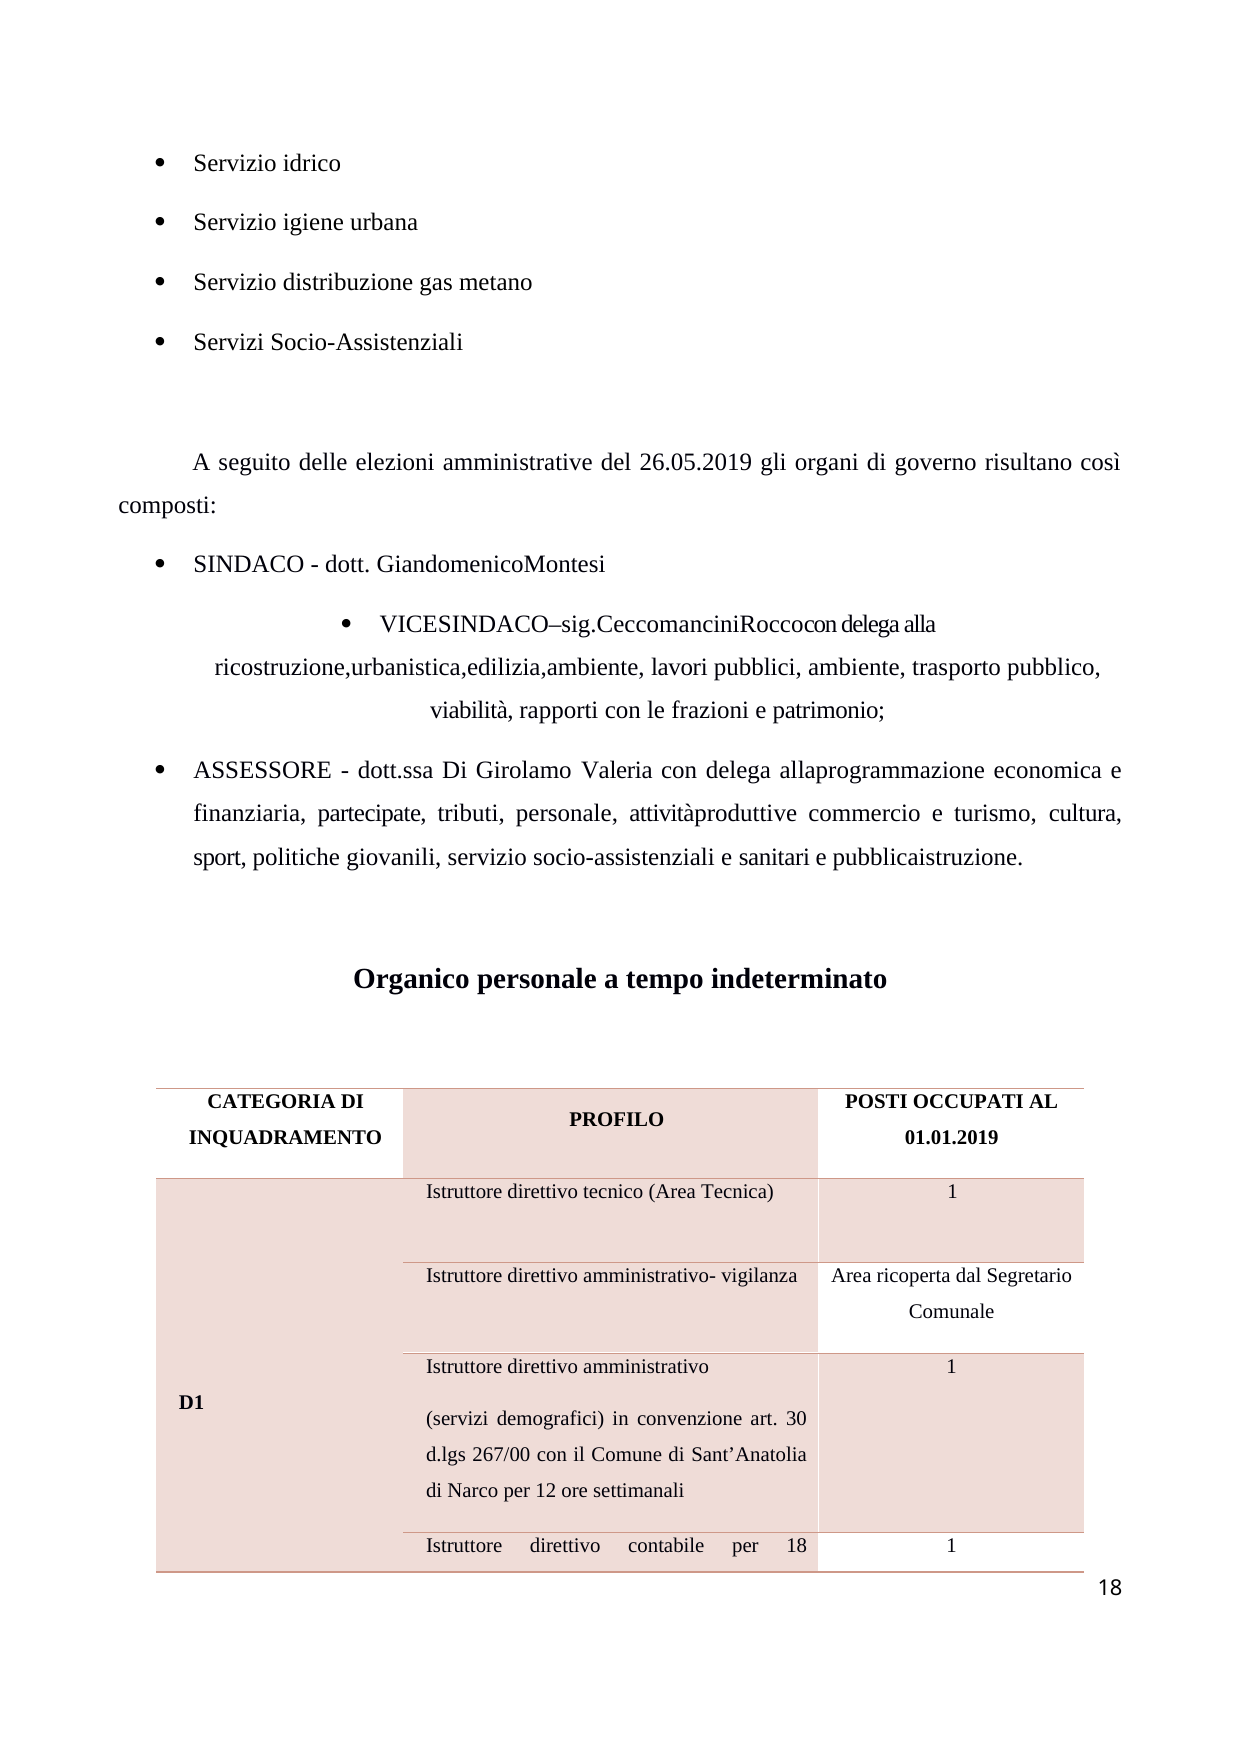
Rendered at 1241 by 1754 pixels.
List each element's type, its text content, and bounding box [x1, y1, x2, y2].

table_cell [403, 1533, 818, 1571]
list Servizio distribuzione gas metano [156, 267, 1122, 296]
list Servizi Socio-Assistenziali [156, 327, 1122, 356]
list Servizio igiene urbana [156, 207, 1122, 236]
table_cell Istruttore direttivo tecnico (Area Tecnica) [403, 1179, 818, 1262]
table_cell D1 [156, 1179, 403, 1571]
text A seguito delle elezioni amministrative del 26.05.2019 gli organi di governo risultano così composti: [118, 447, 1122, 518]
list Servizio idrico [156, 148, 1122, 176]
table_cell Istruttore direttivo amministrativo (servizi demografici) in convenzione art. 30 d.lgs 267/00 con il Comune di Sant’Anatolia di Narco per 12 ore settimanali [403, 1354, 818, 1532]
list VICESINDACO–sig.CeccomanciniRoccocon delega alla ricostruzione,urbanistica,edilizia,ambiente, lavori pubblici, ambiente, trasporto pubblico, viabilità, rapporti con le frazioni e patrimonio; [156, 609, 1122, 724]
table_cell Area ricoperta dal Segretario Comunale [819, 1263, 1084, 1352]
table_cell 1 [819, 1354, 1084, 1532]
table_header CATEGORIA DI INQUADRAMENTO [156, 1089, 403, 1178]
table_header POSTI OCCUPATI AL 01.01.2019 [819, 1089, 1084, 1178]
table_header PROFILO [403, 1089, 818, 1178]
table_cell Istruttore direttivo amministrativo- vigilanza [403, 1263, 818, 1352]
text Organico personale a tempo indeterminato [118, 961, 1122, 995]
table_cell 1 [819, 1533, 1084, 1571]
list SINDACO - dott. GiandomenicoMontesi [156, 549, 1122, 578]
table_cell 1 [819, 1179, 1084, 1262]
list ASSESSORE - dott.ssa Di Girolamo Valeria con delega allaprogrammazione economica e finanziaria, partecipate, tributi, personale, attivitàproduttive commercio e turismo, cultura, sport, politiche giovanili, servizio socio-assistenziali e sanitari e pubblicaistruzione. [156, 755, 1122, 870]
